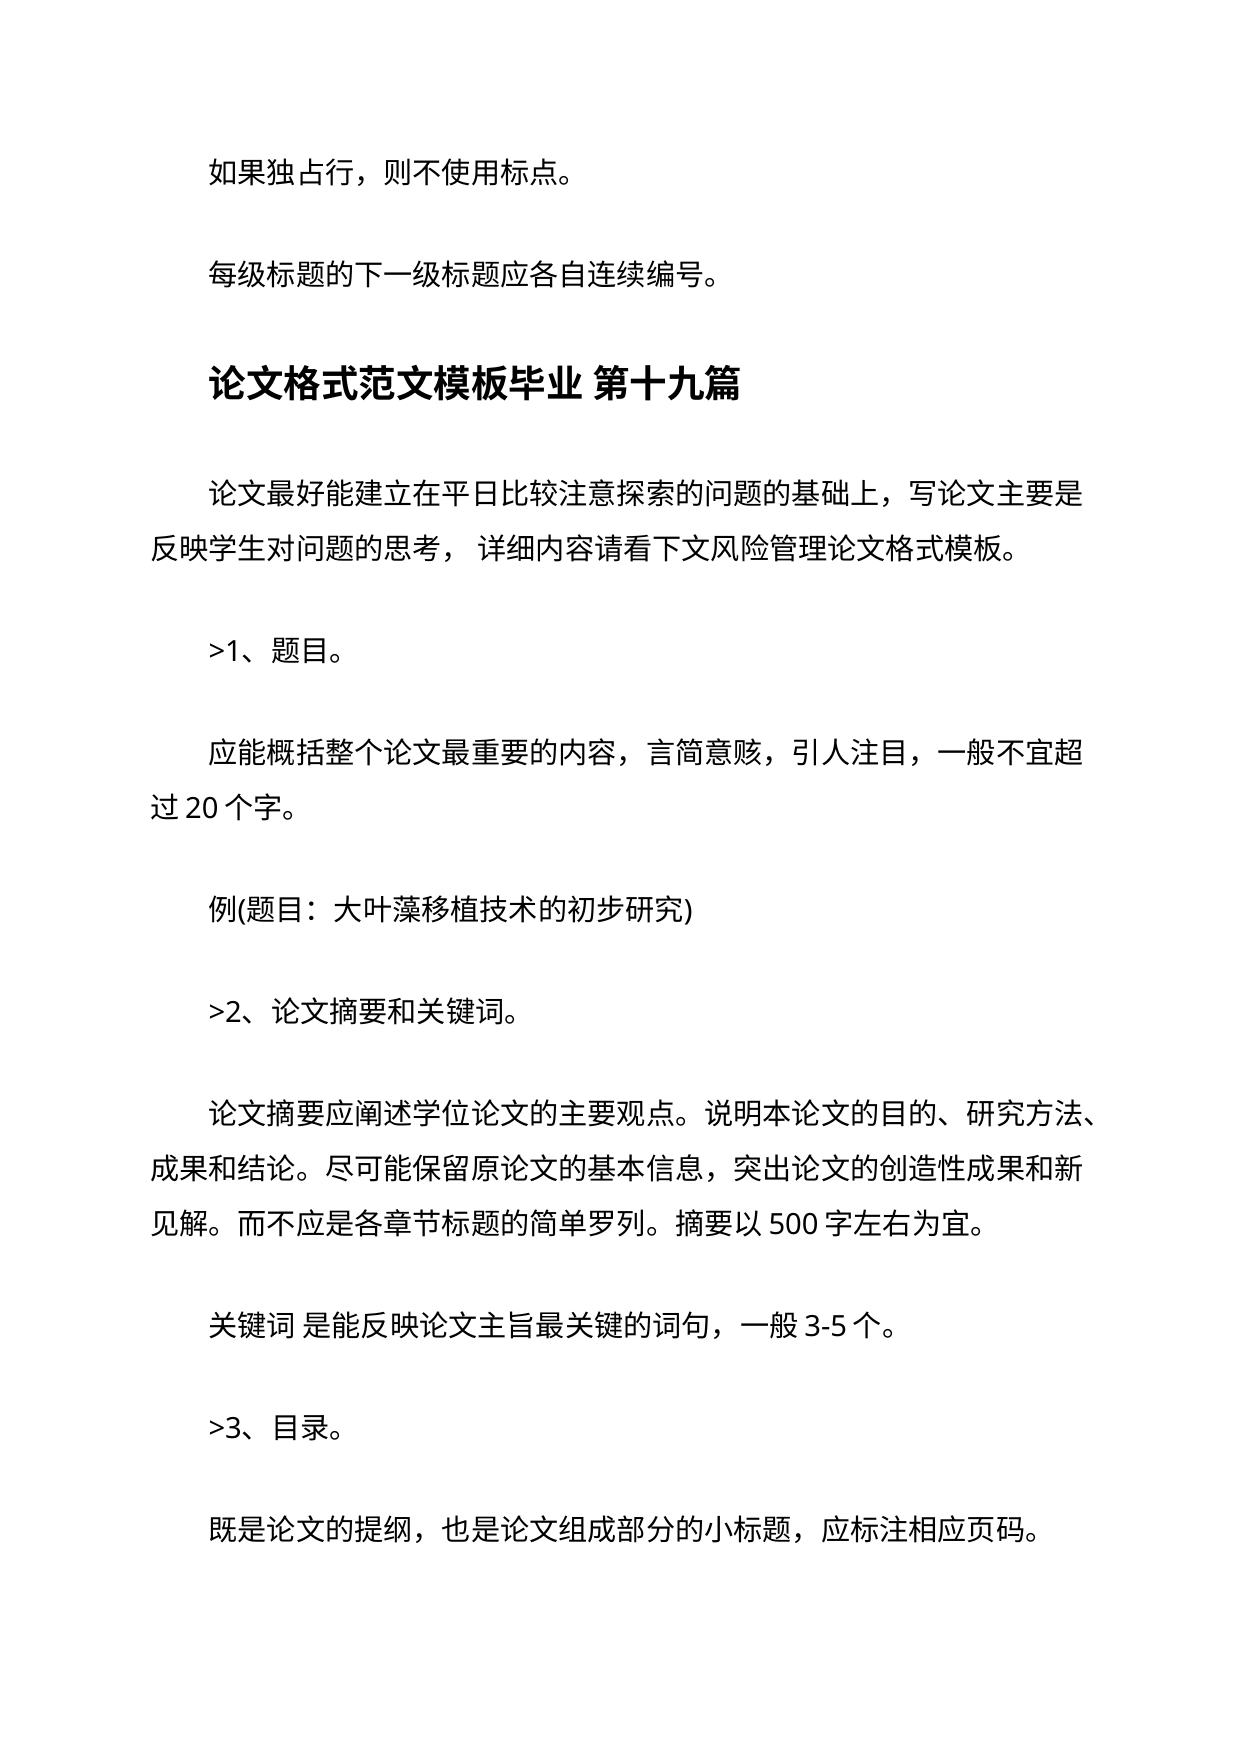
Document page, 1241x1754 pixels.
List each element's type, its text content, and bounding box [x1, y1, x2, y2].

text 如果独占行，则不使用标点。 [150, 150, 1090, 192]
text 既是论文的提纲，也是论文组成部分的小标题，应标注相应页码。 [150, 1506, 1090, 1548]
text >2、论文摘要和关键词。 [150, 988, 1090, 1031]
text 论文格式范文模板毕业 第十九篇 [150, 353, 1090, 408]
text 论文摘要应阐述学位论文的主要观点。说明本论文的目的、研究方法、成果和结论。尽可能保留原论文的基本信息，突出论文的创造性成果和新见解。而不应是各章节标题的简单罗列。摘要以500字左右为宜。 [150, 1090, 1090, 1243]
text 应能概括整个论文最重要的内容，言简意赅，引人注目，一般不宜超过20个字。 [150, 729, 1090, 827]
text 每级标题的下一级标题应各自连续编号。 [150, 252, 1090, 294]
text 例(题目：大叶藻移植技术的初步研究) [150, 886, 1090, 929]
text >3、目录。 [150, 1404, 1090, 1447]
text 论文最好能建立在平日比较注意探索的问题的基础上，写论文主要是反映学生对问题的思考， 详细内容请看下文风险管理论文格式模板。 [150, 471, 1090, 568]
text >1、题目。 [150, 628, 1090, 670]
text 关键词 是能反映论文主旨最关键的词句，一般3-5个。 [150, 1302, 1090, 1344]
